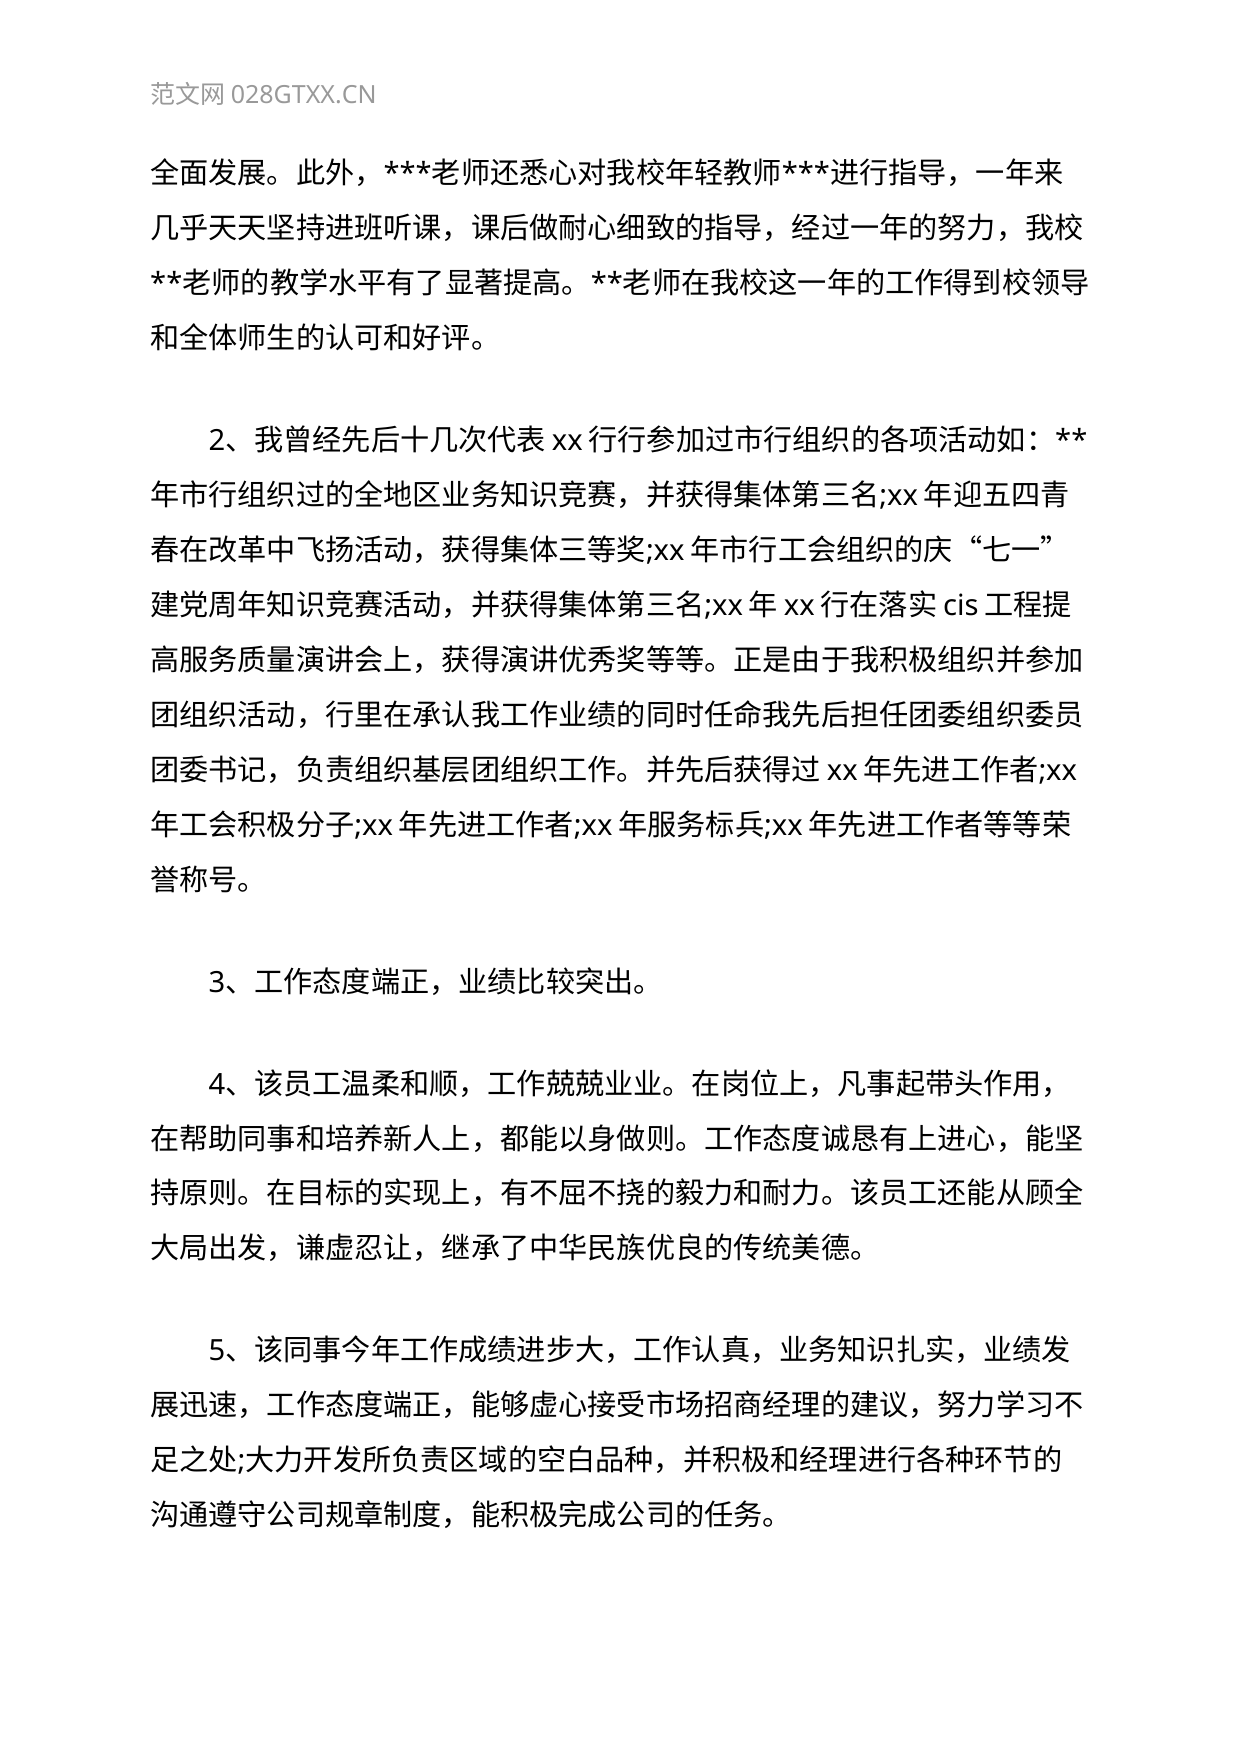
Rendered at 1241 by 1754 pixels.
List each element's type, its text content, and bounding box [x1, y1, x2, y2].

text 5、该同事今年工作成绩进步大，工作认真，业务知识扎实，业绩发展迅速，工作态度端正，能够虚心接受市场招商经理的建议，努力学习不足之处;大力开发所负责区域的空白品种，并积极和经理进行各种环节的沟通遵守公司规章制度，能积极完成公司的任务。 [150, 1327, 1090, 1534]
text 4、该员工温柔和顺，工作兢兢业业。在岗位上，凡事起带头作用，在帮助同事和培养新人上，都能以身做则。工作态度诚恳有上进心，能坚持原则。在目标的实现上，有不屈不挠的毅力和耐力。该员工还能从顾全大局出发，谦虚忍让，继承了中华民族优良的传统美德。 [150, 1060, 1090, 1267]
text 3、工作态度端正，业绩比较突出。 [150, 958, 1090, 1001]
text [150, 150, 1090, 357]
text 2、我曾经先后十几次代表xx行行参加过市行组织的各项活动如：**年市行组织过的全地区业务知识竞赛，并获得集体第三名;xx年迎五四青春在改革中飞扬活动，获得集体三等奖;xx年市行工会组织的庆“七一”建党周年知识竞赛活动，并获得集体第三名;xx年xx行在落实cis工程提高服务质量演讲会上，获得演讲优秀奖等等。正是由于我积极组织并参加团组织活动，行里在承认我工作业绩的同时任命我先后担任团委组织委员团委书记，负责组织基层团组织工作。并先后获得过xx年先进工作者;xx年工会积极分子;xx年先进工作者;xx年服务标兵;xx年先进工作者等等荣誉称号。 [150, 417, 1090, 899]
